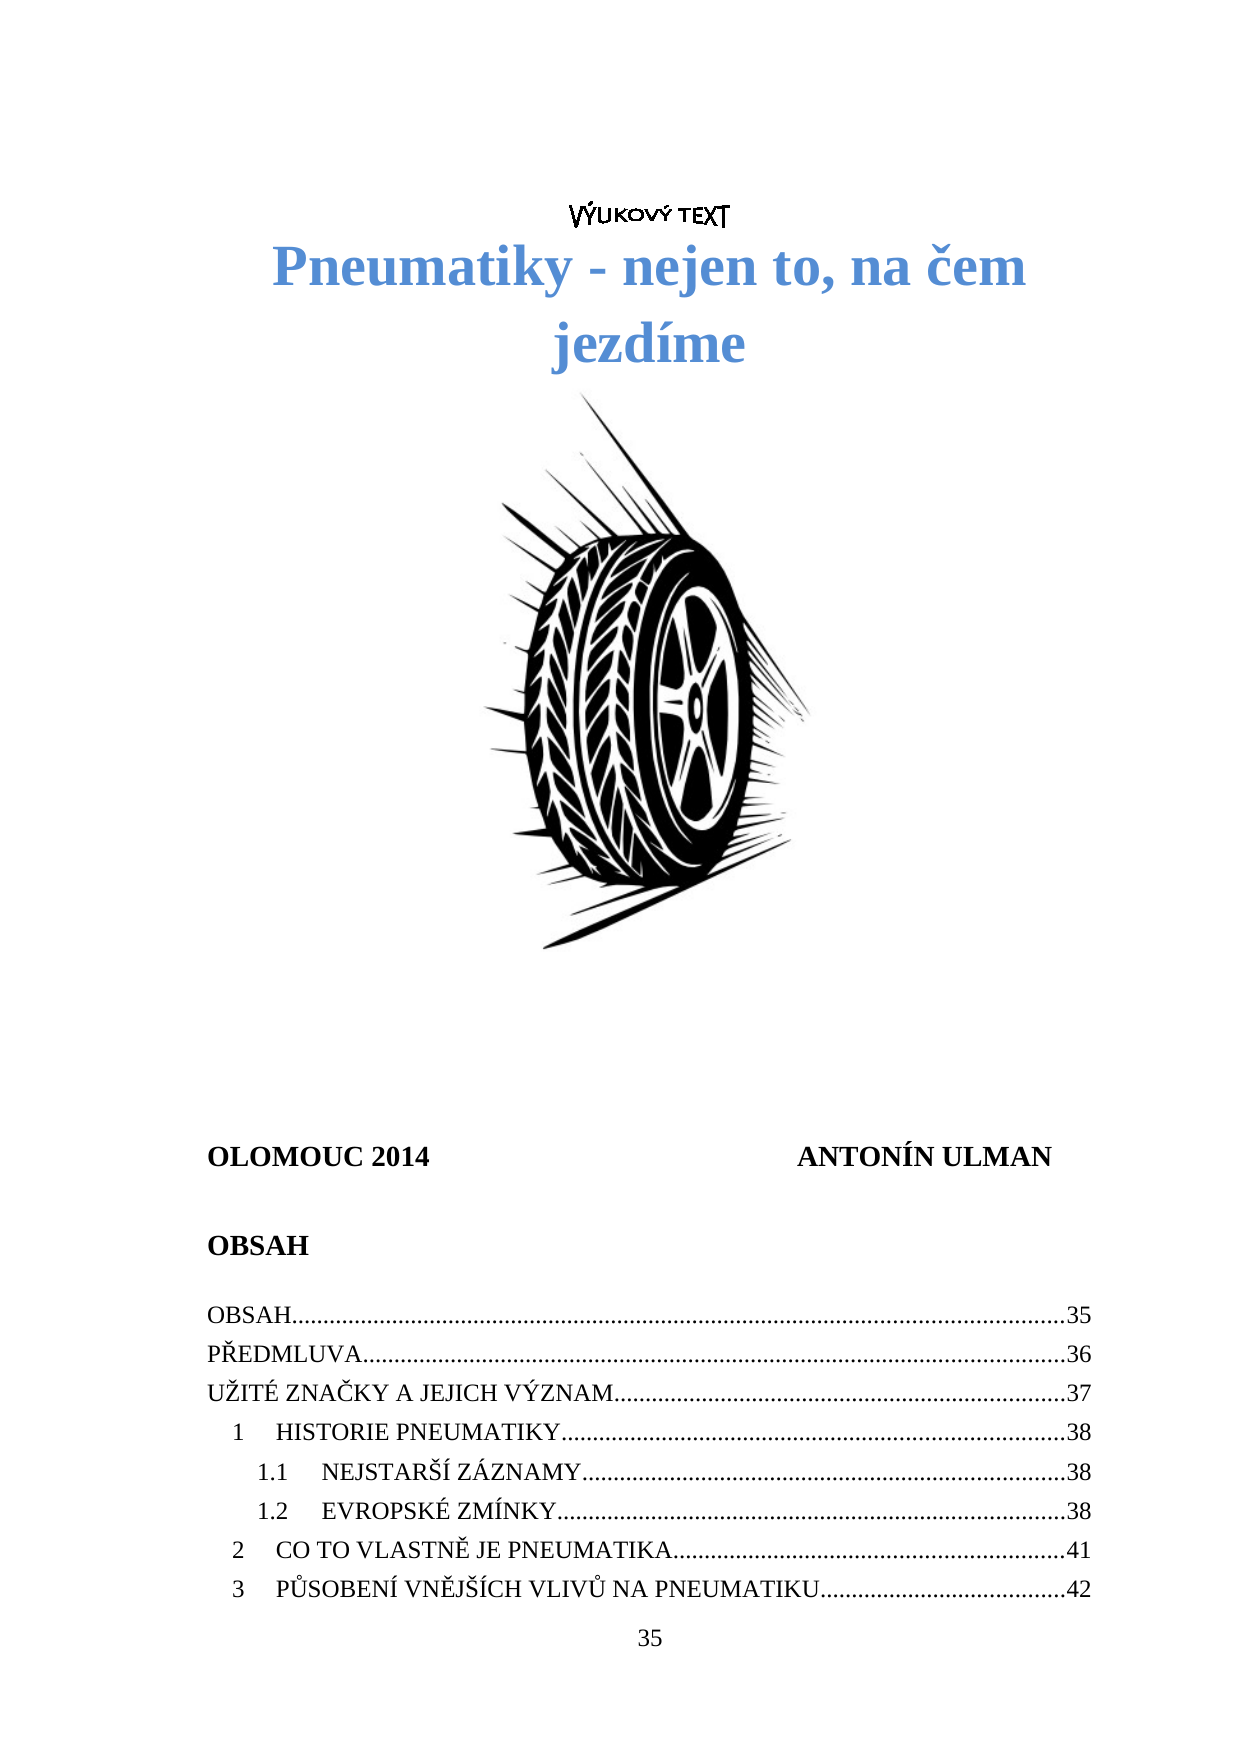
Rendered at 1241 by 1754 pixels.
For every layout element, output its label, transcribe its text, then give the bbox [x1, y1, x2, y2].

subtitle OBSAH [207, 1228, 1092, 1261]
text 1.2 EVROPSKÉ ZMÍNKY 38 [257, 1496, 1092, 1524]
text 3 PŮSOBENÍ VNĚJŠÍCH VLIVŮ NA PNEUMATIKU 42 [232, 1574, 1092, 1603]
text 2 CO TO VLASTNĚ JE PNEUMATIKA 41 [232, 1535, 1092, 1564]
text PŘEDMLUVA 36 [207, 1339, 1092, 1368]
text UŽITÉ ZNAČKY A JEJICH VÝZNAM 37 [207, 1378, 1092, 1407]
text OLOMOUC 2014 ANTONÍN ULMAN [207, 1139, 1092, 1173]
text 1 HISTORIE PNEUMATIKY 38 [232, 1417, 1092, 1446]
text 1.1 NEJSTARŠÍ ZÁZNAMY 38 [257, 1457, 1092, 1485]
picture [265, 375, 1031, 1054]
text OBSAH 35 [207, 1300, 1092, 1329]
text Pneumatiky - nejen to, na čem jezdíme [207, 231, 1092, 375]
